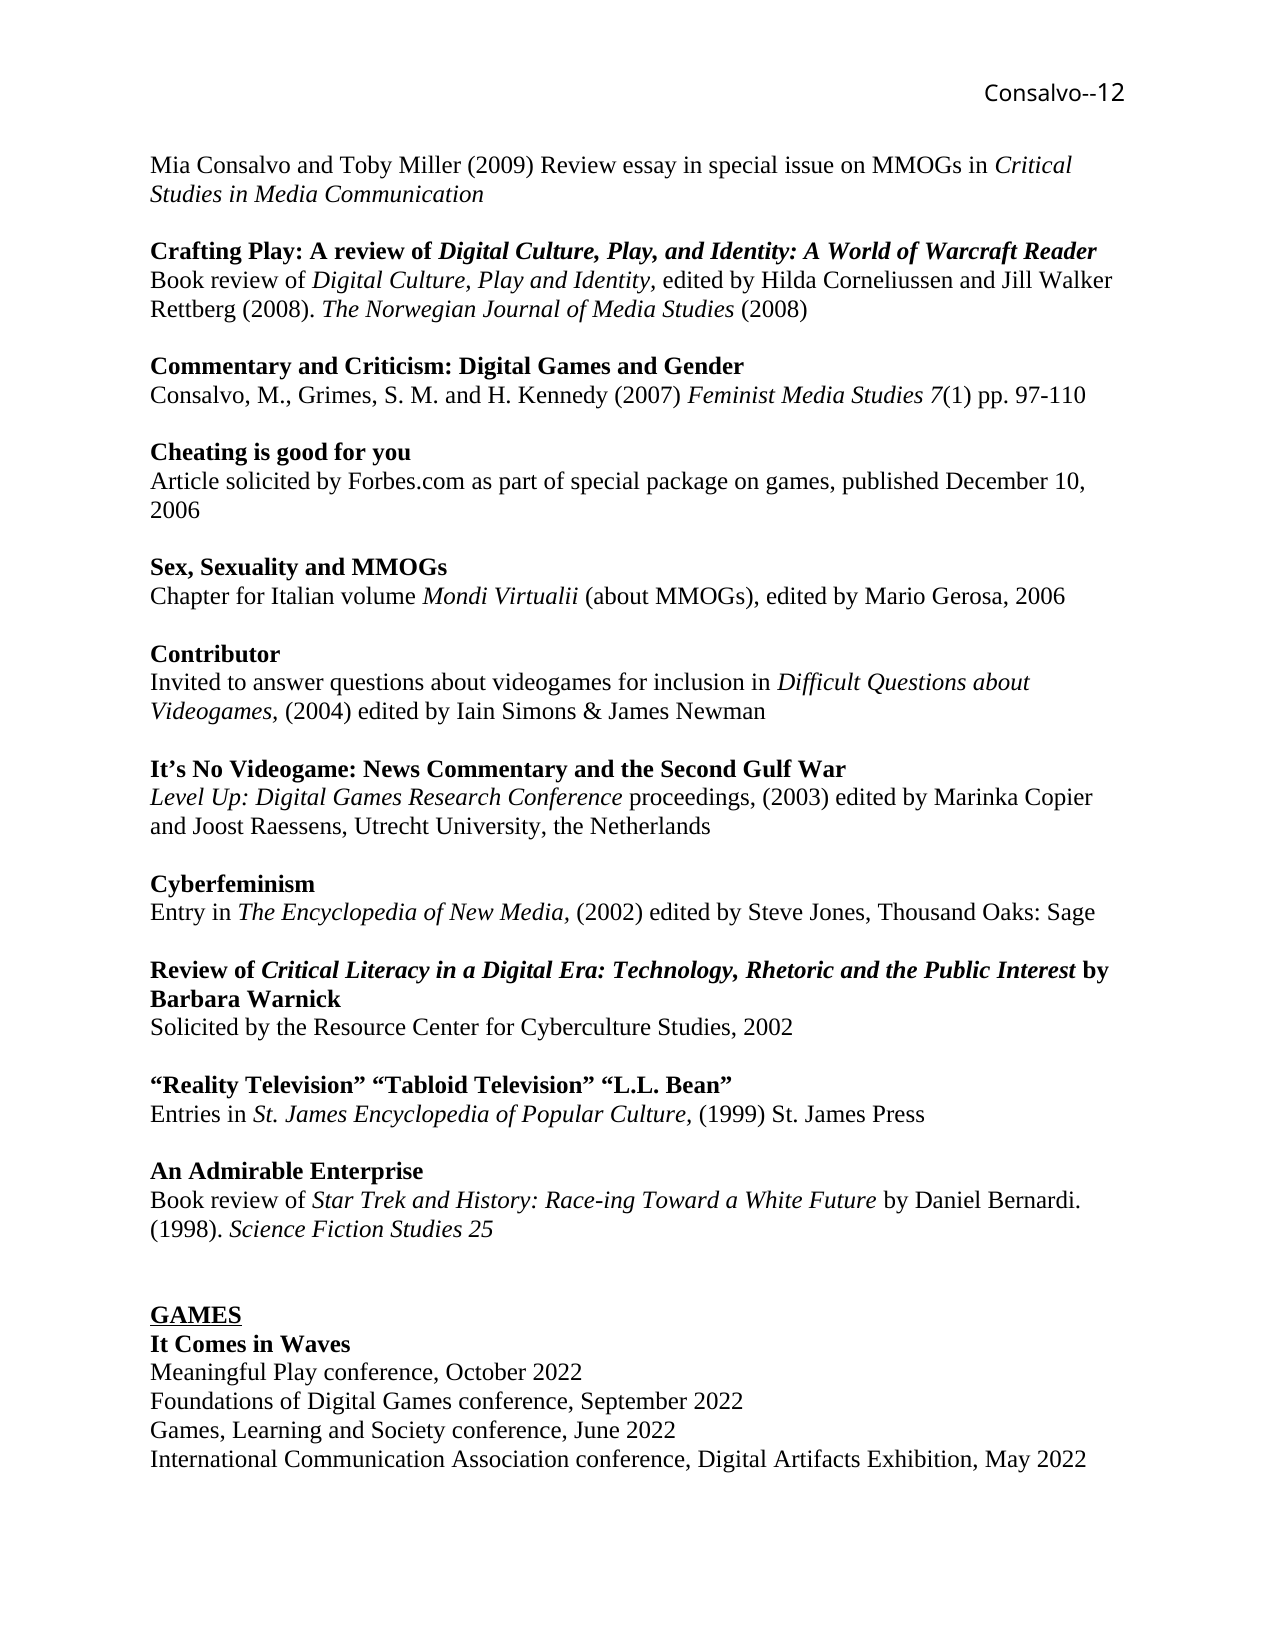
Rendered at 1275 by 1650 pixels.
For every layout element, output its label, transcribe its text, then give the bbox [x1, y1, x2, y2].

text Solicited by the Resource Center for Cyberculture Studies, 2002 [150, 1012, 1125, 1041]
text Invited to answer questions about videogames for inclusion in Difficult Questions about Videogames, (2004) edited by Iain Simons & James Newman [150, 667, 1125, 725]
text Consalvo, M., Grimes, S. M. and H. Kennedy (2007) Feminist Media Studies 7(1) pp. 97-110 [150, 380, 1125, 409]
list Mia Consalvo and Toby Miller (2009) Review essay in special issue on MMOGs in Critical Studies in Media Communication [150, 150, 1125, 207]
text Games, Learning and Society conference, June 2022 [150, 1415, 1125, 1444]
text GAMES [150, 1300, 1125, 1329]
text Commentary and Criticism: Digital Games and Gender [150, 351, 1125, 380]
text An Admirable Enterprise [150, 1156, 1125, 1185]
text Book review of Digital Culture, Play and Identity, edited by Hilda Corneliussen and Jill Walker Rettberg (2008). The Norwegian Journal of Media Studies (2008) [150, 265, 1125, 322]
text Foundations of Digital Games conference, September 2022 [150, 1386, 1125, 1415]
text Level Up: Digital Games Research Conference proceedings, (2003) edited by Marinka Copier and Joost Raessens, Utrecht University, the Netherlands [150, 782, 1125, 840]
text Cheating is good for you [150, 437, 1125, 466]
text Contributor [150, 639, 1125, 667]
text Crafting Play: A review of Digital Culture, Play, and Identity: A World of Warcraft Reader [150, 236, 1125, 265]
text Book review of Star Trek and History: Race-ing Toward a White Future by Daniel Bernardi. (1998). Science Fiction Studies 25 [150, 1185, 1125, 1242]
text Review of Critical Literacy in a Digital Era: Technology, Rhetoric and the Public Interest by Barbara Warnick [150, 955, 1125, 1012]
text Cyberfeminism [150, 869, 1125, 897]
text Sex, Sexuality and MMOGs [150, 552, 1125, 581]
text Entries in St. James Encyclopedia of Popular Culture, (1999) St. James Press [150, 1099, 1125, 1127]
text Entry in The Encyclopedia of New Media, (2002) edited by Steve Jones, Thousand Oaks: Sage [150, 897, 1125, 926]
text It’s No Videogame: News Commentary and the Second Gulf War [150, 754, 1125, 782]
text “Reality Television” “Tabloid Television” “L.L. Bean” [150, 1070, 1125, 1099]
text It Comes in Waves [150, 1329, 1125, 1357]
text Chapter for Italian volume Mondi Virtualii (about MMOGs), edited by Mario Gerosa, 2006 [150, 581, 1125, 610]
text Article solicited by Forbes.com as part of special package on games, published December 10, 2006 [150, 466, 1125, 524]
text Meaningful Play conference, October 2022 [150, 1357, 1125, 1386]
text International Communication Association conference, Digital Artifacts Exhibition, May 2022 [150, 1444, 1125, 1472]
